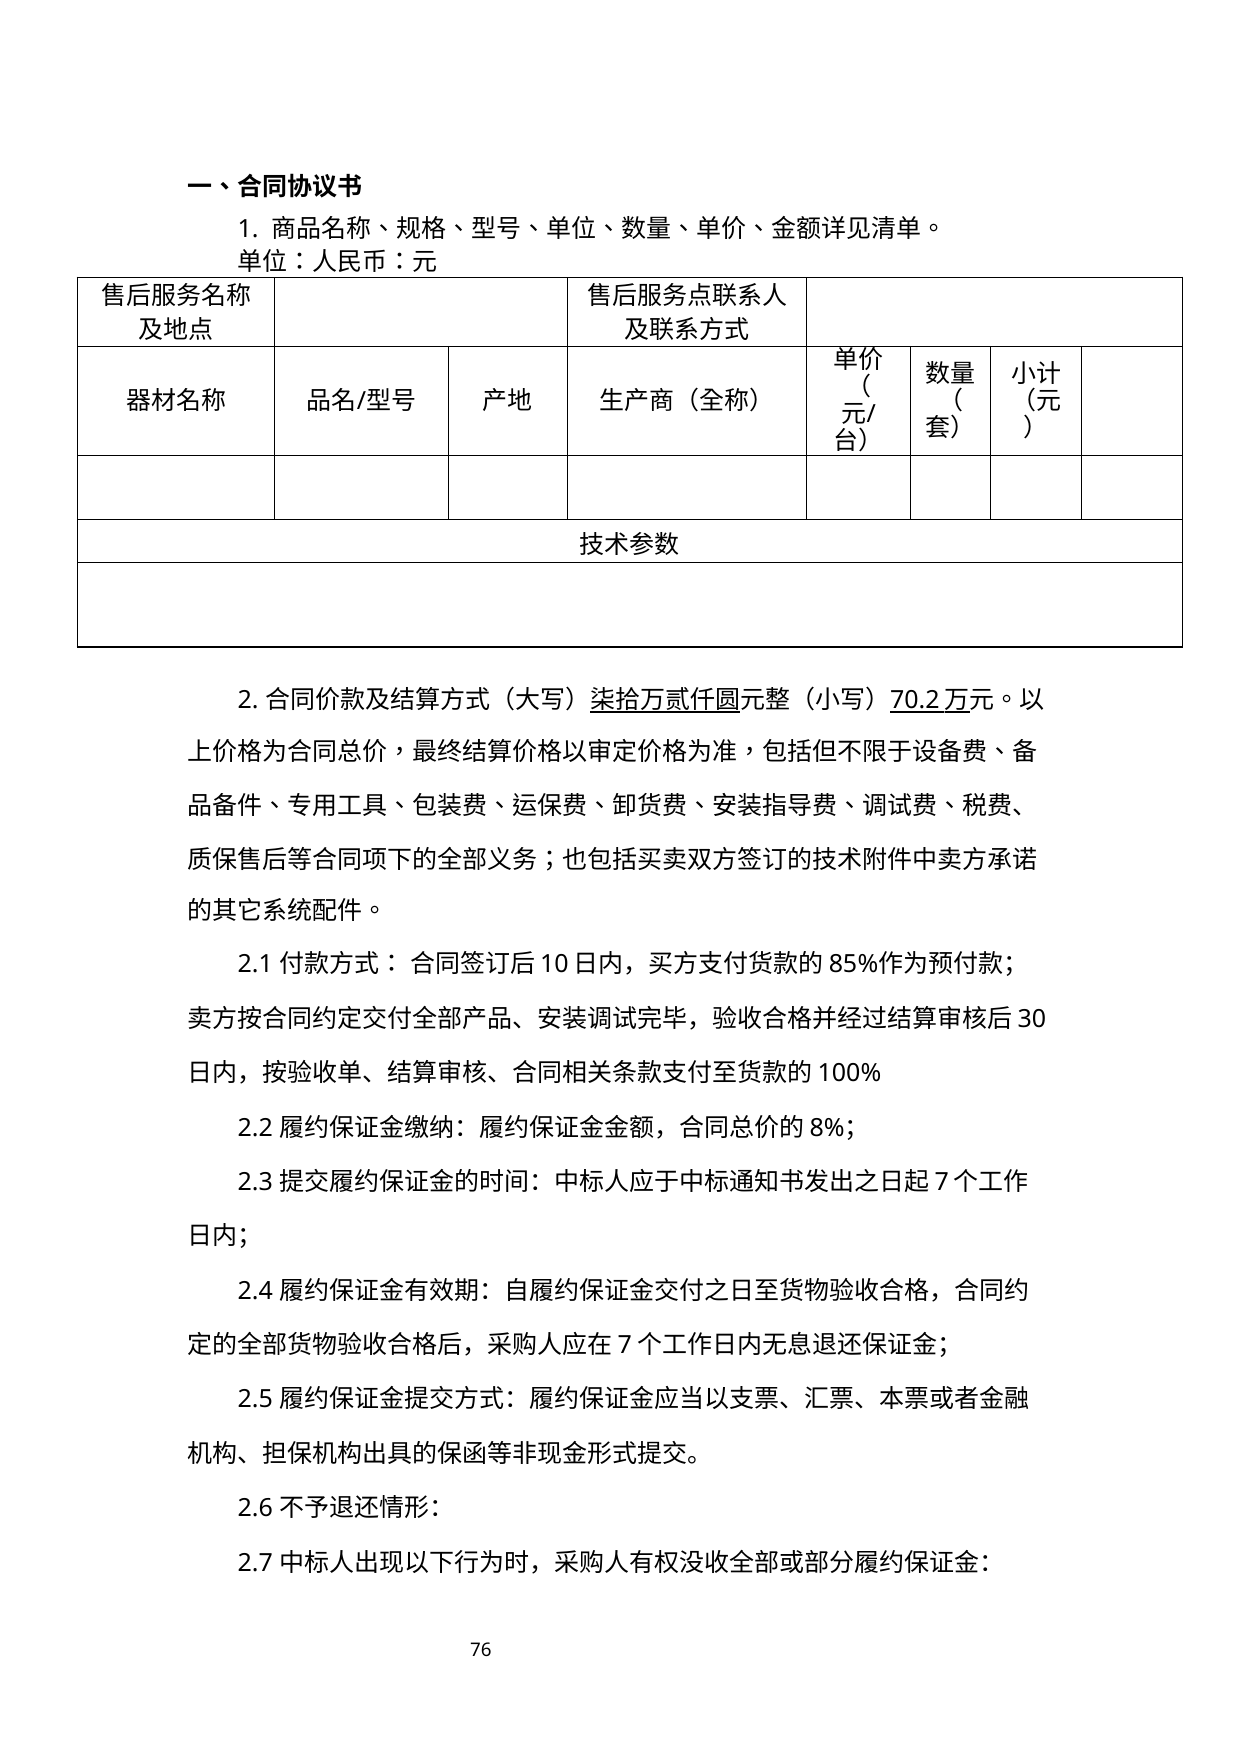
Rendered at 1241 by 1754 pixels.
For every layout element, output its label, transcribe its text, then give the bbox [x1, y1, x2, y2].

list 提交履约保证金的时间：中标人应于中标通知书发出之日起7个工作日内； [187, 1161, 1053, 1252]
table_cell [449, 456, 567, 519]
list 履约保证金有效期：自履约保证金交付之日至货物验收合格，合同约定的全部货物验收合格后，采购人应在7个工作日内无息退还保证金； [187, 1270, 1053, 1361]
table_cell 技术参数 [78, 520, 1182, 562]
table_cell [911, 456, 990, 519]
list 不予退还情形： [187, 1488, 1053, 1524]
table_cell 器材名称 [78, 347, 274, 455]
table_cell 单价（元/台） [807, 347, 910, 455]
table_cell [991, 456, 1081, 519]
table_cell 生产商（全称） [568, 347, 806, 455]
table_header [275, 278, 567, 346]
list 付款方式： 合同签订后10日内，买方支付货款的85%作为预付款；卖方按合同约定交付全部产品、安装调试完毕，验收合格并经过结算审核后30日内，按验收单、结算审核、合同相关条款支付至货款的100% [187, 944, 1053, 1089]
list 商品名称、规格、型号、单位、数量、单价、金额详见清单。 [187, 204, 1053, 245]
table_cell [275, 456, 448, 519]
text 一、合同协议书 [187, 162, 1053, 204]
table_cell 品名/型号 [275, 347, 448, 455]
table_cell [807, 456, 910, 519]
table_cell 产地 [449, 347, 567, 455]
table_header [807, 278, 1182, 346]
text 单位：人民币：元 [187, 245, 1053, 277]
table_cell [568, 456, 806, 519]
list 合同价款及结算方式（大写）柒拾万贰仟圆元整（小写）70.2万元。以上价格为合同总价，最终结算价格以审定价格为准，包括但不限于设备费、备品备件、专用工具、包装费、运保费、卸货费、安装指导费、调试费、税费、质保售后等合同项下的全部义务；也包括买卖双方签订的技术附件中卖方承诺的其它系统配件。 [187, 680, 1053, 927]
list 中标人出现以下行为时，采购人有权没收全部或部分履约保证金： [187, 1542, 1053, 1578]
table_cell [1082, 347, 1182, 455]
table_cell 数量（套） [911, 347, 990, 455]
table_cell [78, 563, 1182, 646]
list 履约保证金提交方式：履约保证金应当以支票、汇票、本票或者金融机构、担保机构出具的保函等非现金形式提交。 [187, 1379, 1053, 1469]
list 履约保证金缴纳：履约保证金金额，合同总价的8%； [187, 1107, 1053, 1143]
table_cell 小计（元） [991, 347, 1081, 455]
table_header 售后服务名称及地点 [78, 278, 274, 346]
table_header 售后服务点联系人及联系方式 [568, 278, 806, 346]
table_cell [78, 456, 274, 519]
table_cell [1082, 456, 1182, 519]
